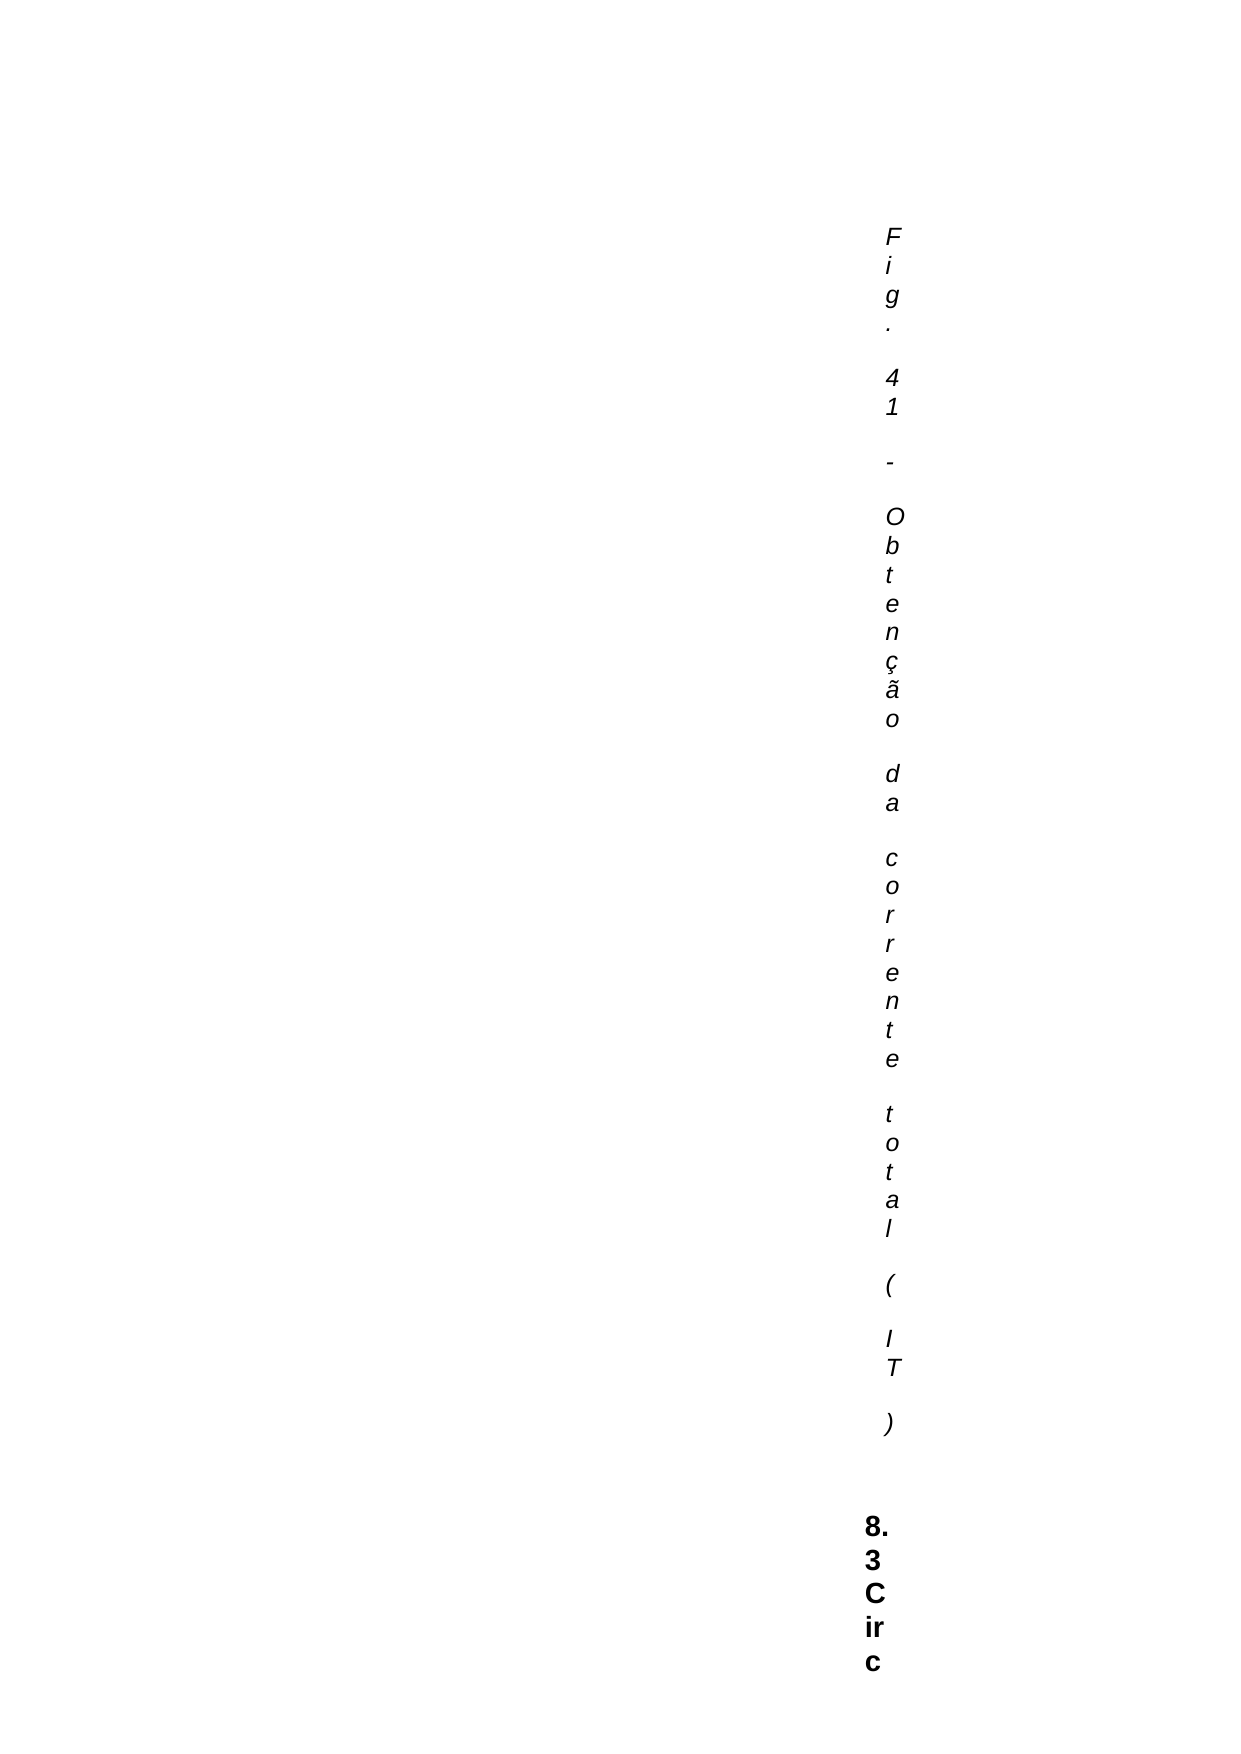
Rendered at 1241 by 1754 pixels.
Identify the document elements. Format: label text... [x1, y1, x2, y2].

text 8.3 Circuito misto [864, 1509, 890, 1677]
